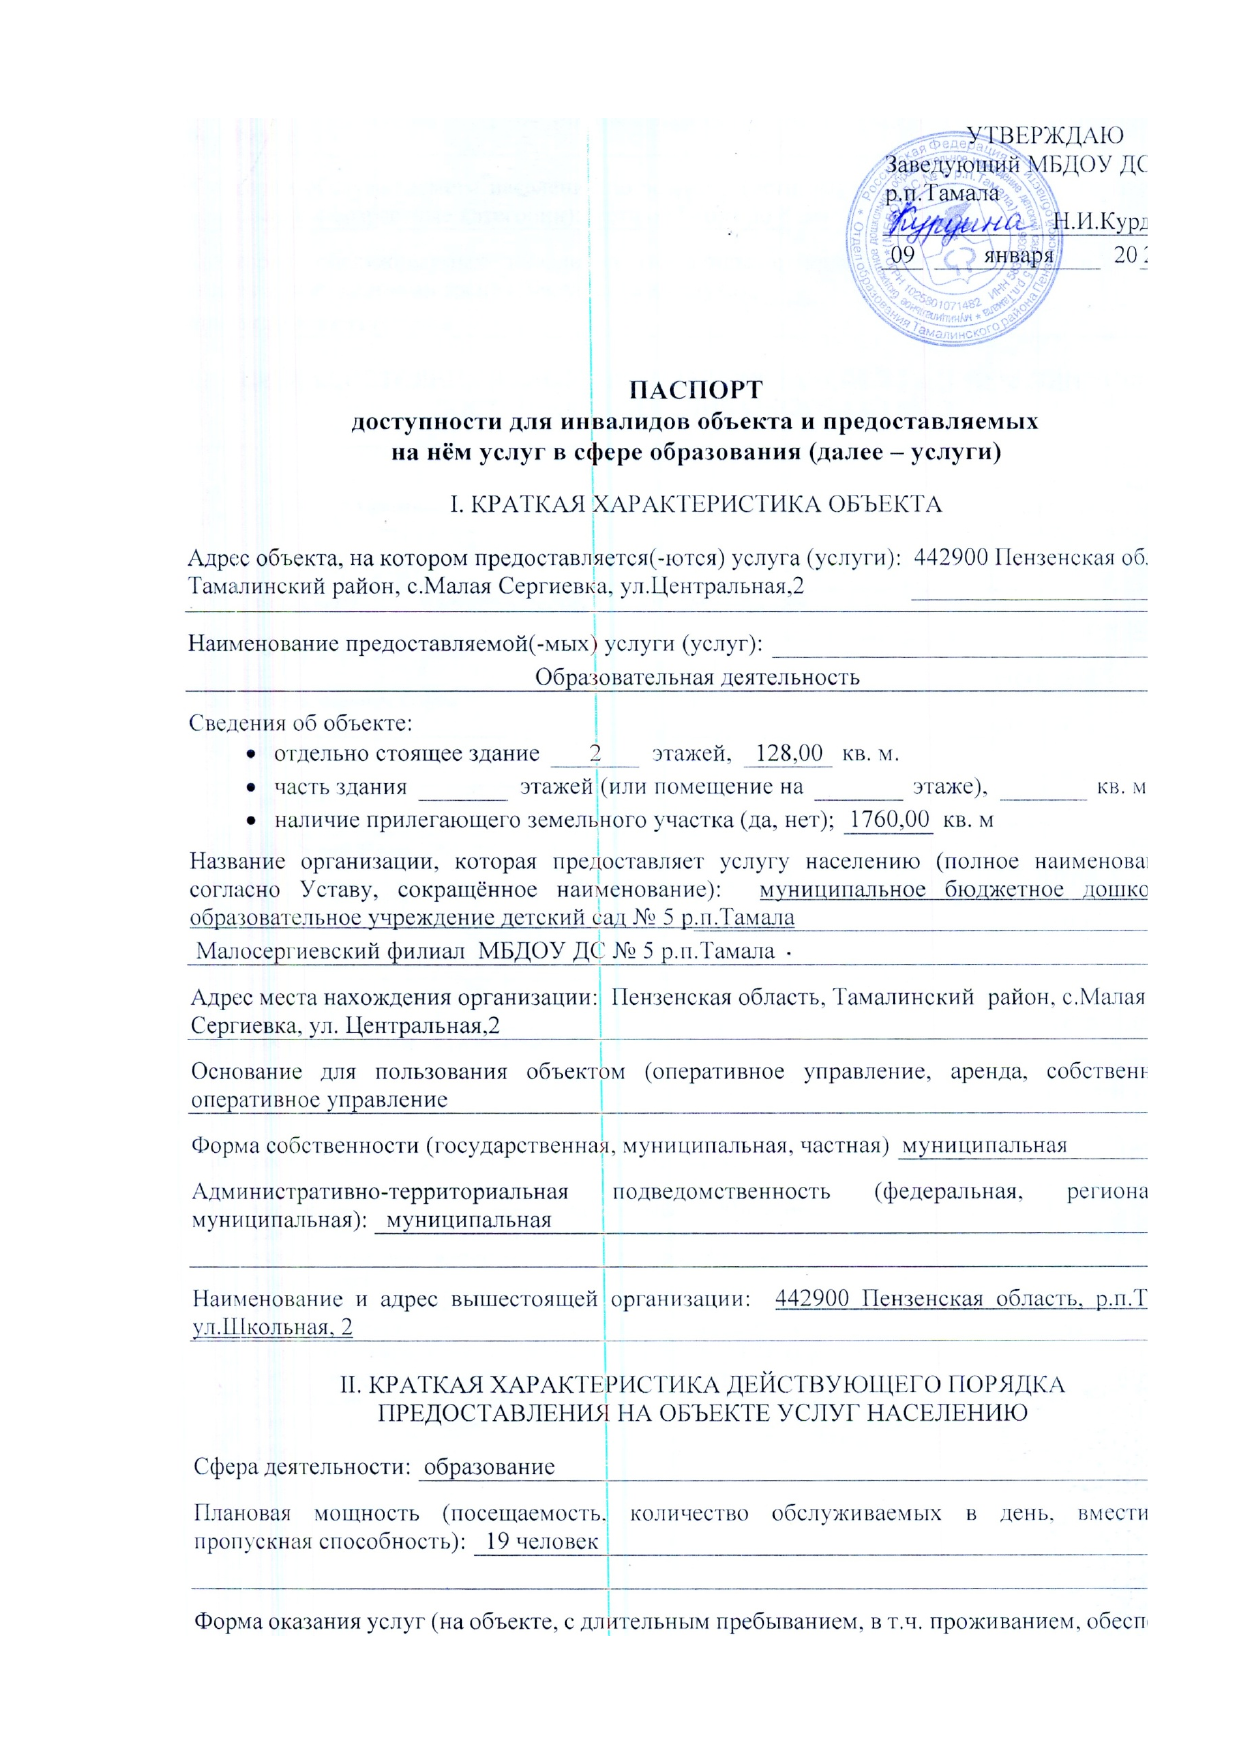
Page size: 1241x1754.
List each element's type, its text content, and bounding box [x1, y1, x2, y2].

picture [177, 118, 1148, 1636]
